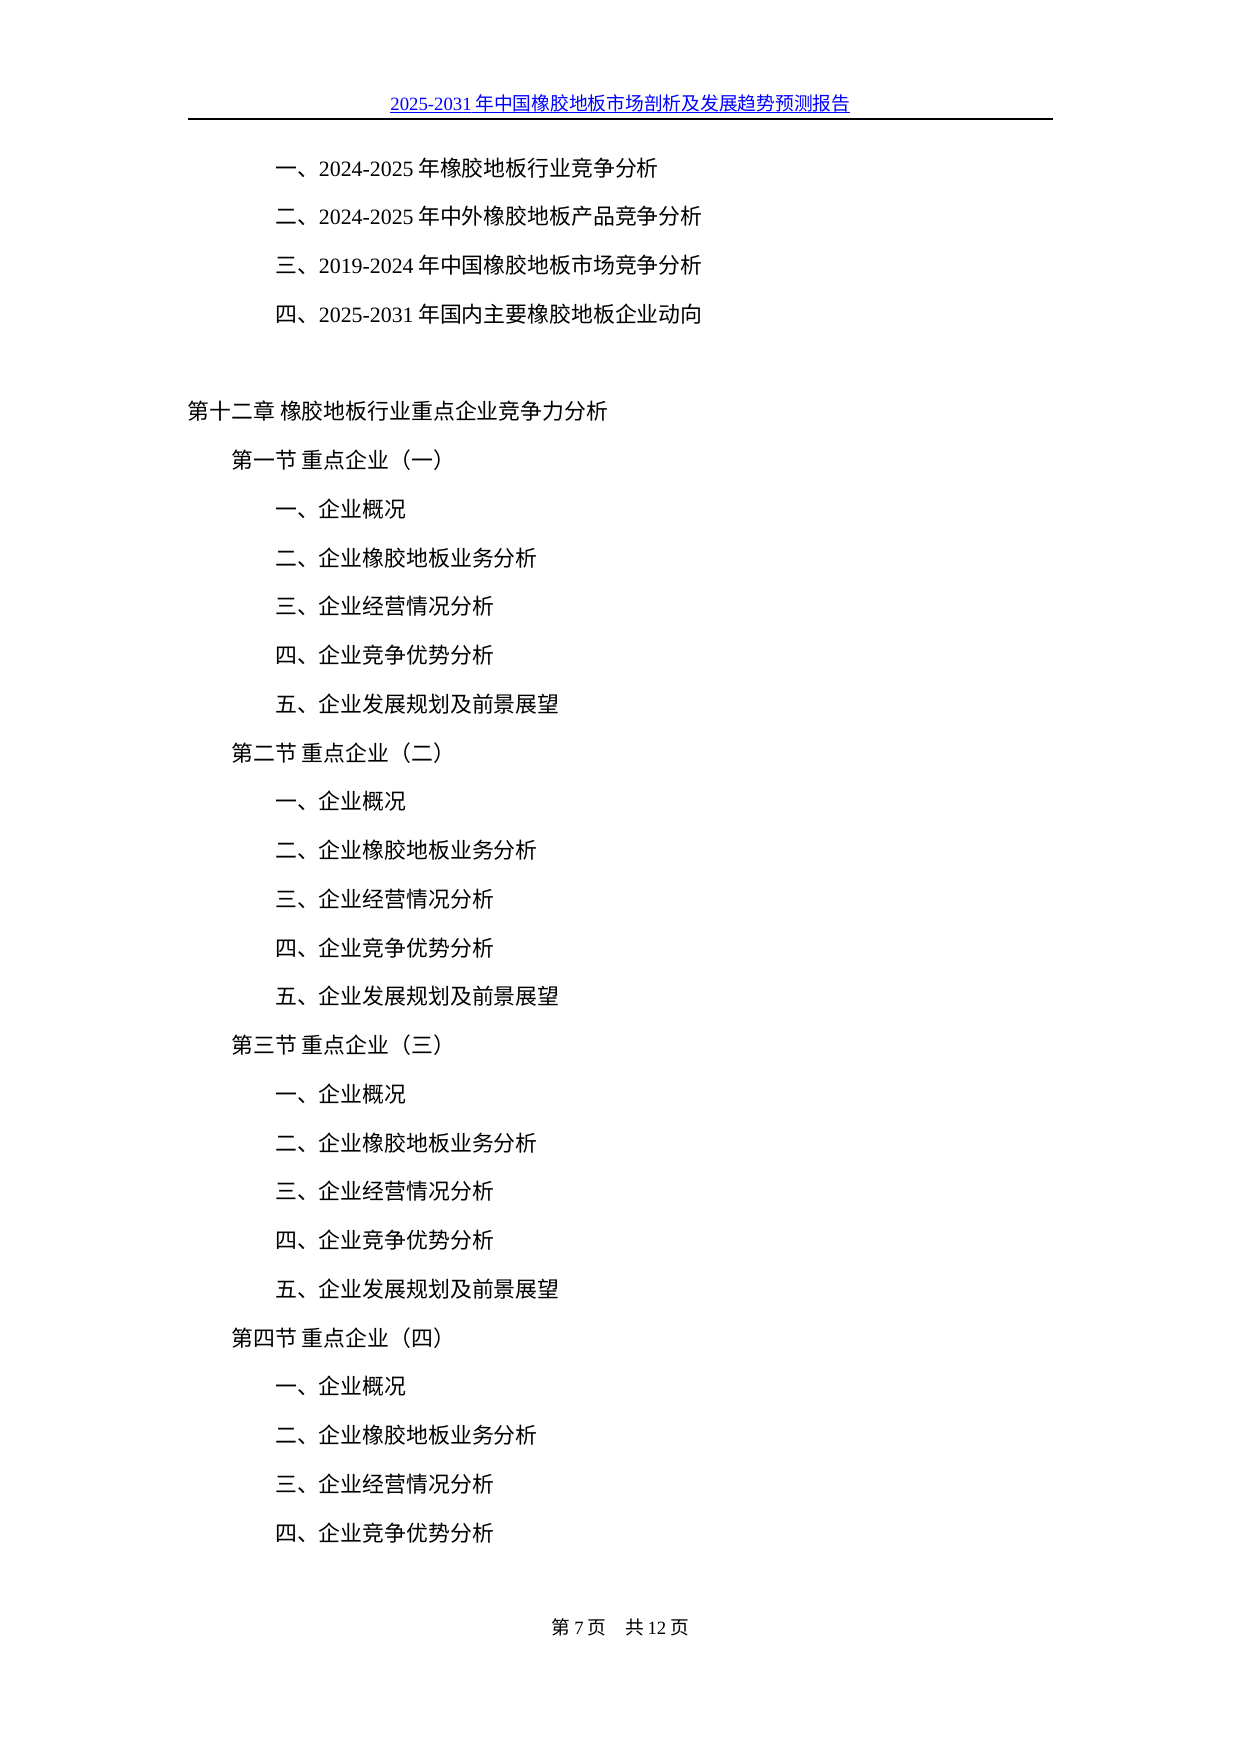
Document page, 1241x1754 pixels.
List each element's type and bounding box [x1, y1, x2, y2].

text [187, 150, 1053, 1548]
